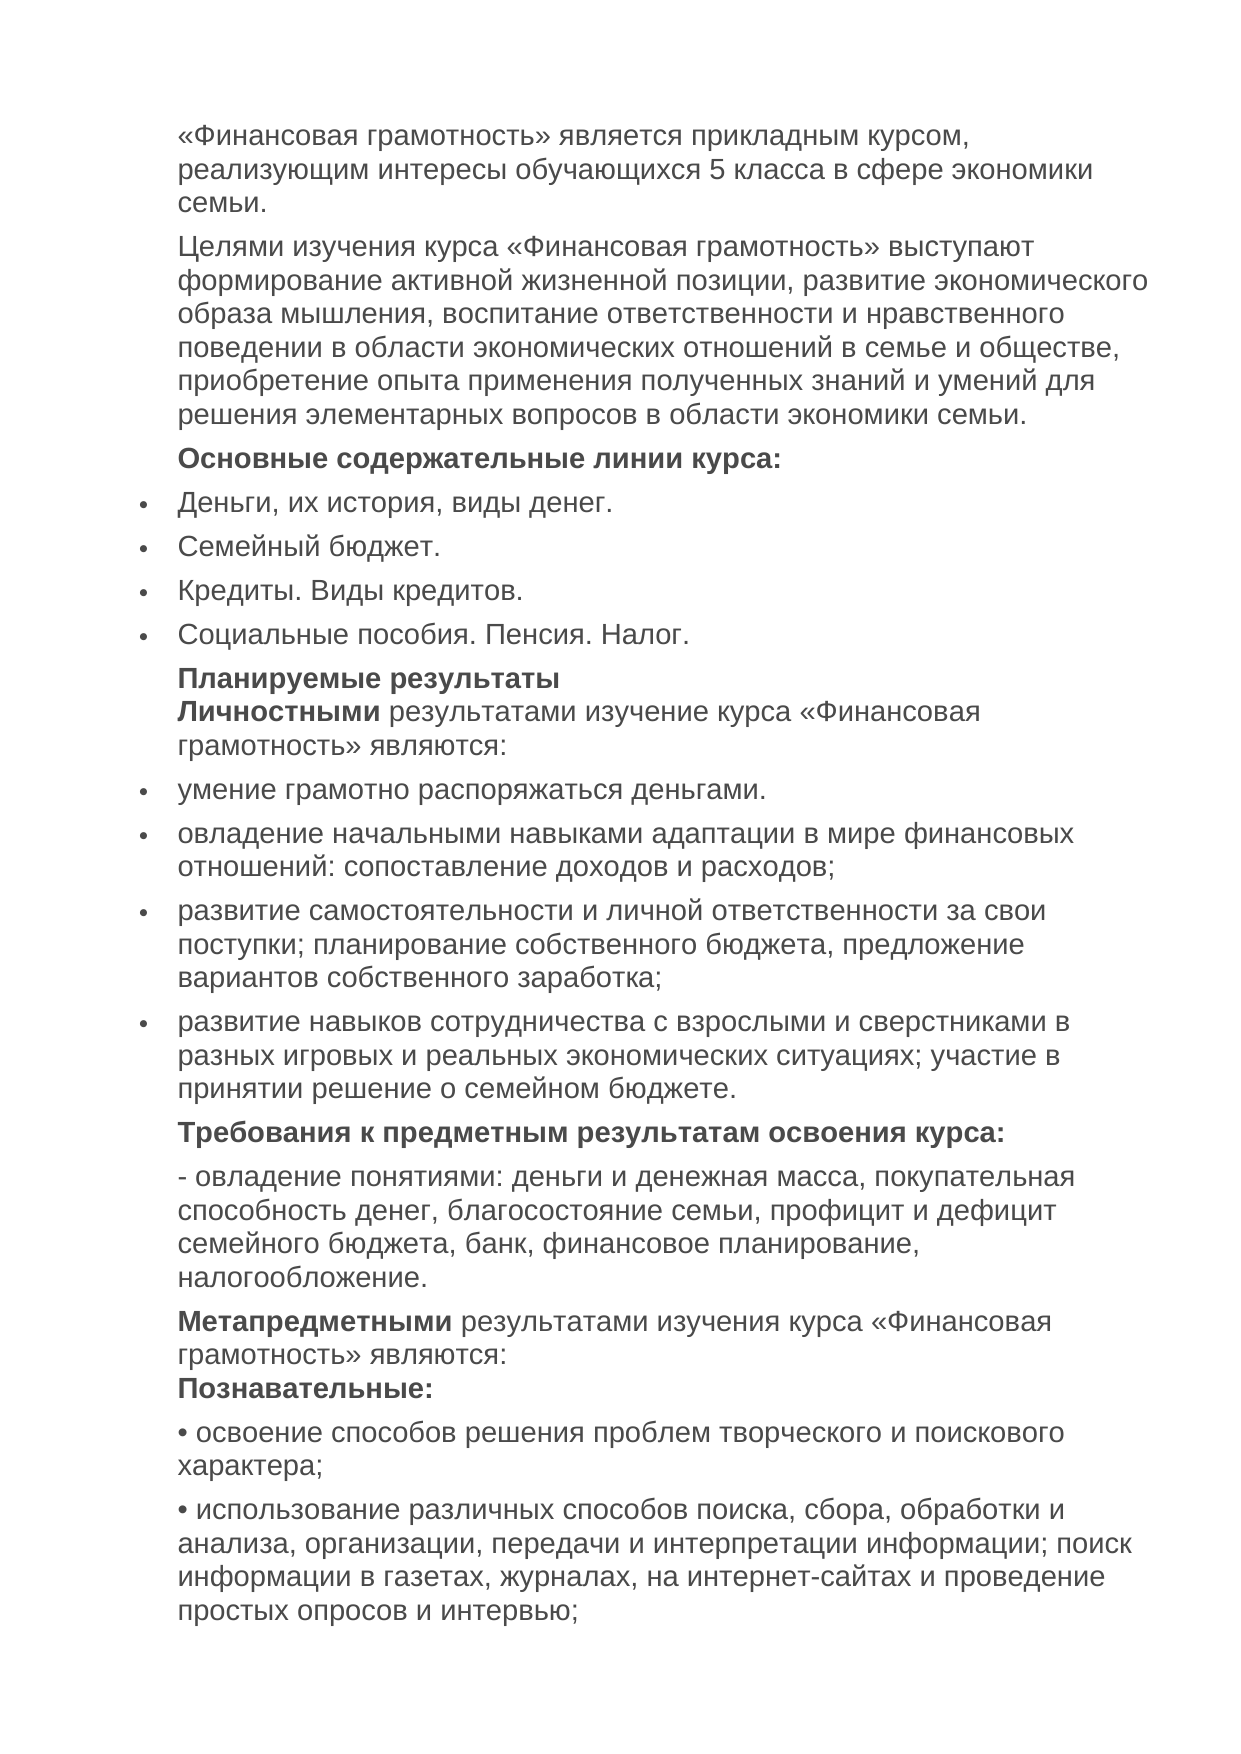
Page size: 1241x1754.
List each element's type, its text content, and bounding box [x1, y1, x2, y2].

text • использование различных способов поиска, сбора, обработки и анализа, организации, передачи и интерпретации информации; поиск информации в газетах, журналах, на интернет-сайтах и проведение простых опросов и интервью; [177, 1492, 1152, 1626]
list умение грамотно распоряжаться деньгами. [140, 772, 1152, 805]
list овладение начальными навыками адаптации в мире финансовых отношений: сопоставление доходов и расходов; [140, 816, 1152, 883]
text Целями изучения курса «Финансовая грамотность» выступают формирование активной жизненной позиции, развитие экономического образа мышления, воспитание ответственности и нравственного поведении в области экономических отношений в семье и обществе, приобретение опыта применения полученных знаний и умений для решения элементарных вопросов в области экономики семьи. [177, 229, 1152, 430]
list Социальные пособия. Пенсия. Налог. [140, 617, 1152, 650]
text - овладение понятиями: деньги и денежная масса, покупательная способность денег, благосостояние семьи, профицит и дефицит семейного бюджета, банк, финансовое планирование, налогообложение. [177, 1159, 1152, 1293]
list развитие навыков сотрудничества с взрослыми и сверстниками в разных игровых и реальных экономических ситуациях; участие в принятии решение о семейном бюджете. [140, 1004, 1152, 1105]
list Семейный бюджет. [140, 529, 1152, 562]
list Деньги, их история, виды денег. [140, 485, 1152, 518]
text Основные содержательные линии курса: [177, 441, 1152, 474]
list Кредиты. Виды кредитов. [140, 573, 1152, 606]
text Планируемые результаты [177, 661, 1152, 694]
text Личностными результатами изучение курса «Финансовая грамотность» являются: [177, 694, 1152, 761]
text Требования к предметным результатам освоения курса: [177, 1115, 1152, 1149]
text «Финансовая грамотность» является прикладным курсом, реализующим интересы обучающихся 5 класса в сфере экономики семьи. [177, 118, 1152, 219]
text • освоение способов решения проблем творческого и поискового характера; [177, 1415, 1152, 1482]
list развитие самостоятельности и личной ответственности за свои поступки; планирование собственного бюджета, предложение вариантов собственного заработка; [140, 893, 1152, 994]
text Метапредметными результатами изучения курса «Финансовая грамотность» являются: [177, 1304, 1152, 1371]
text Познавательные: [177, 1371, 1152, 1404]
